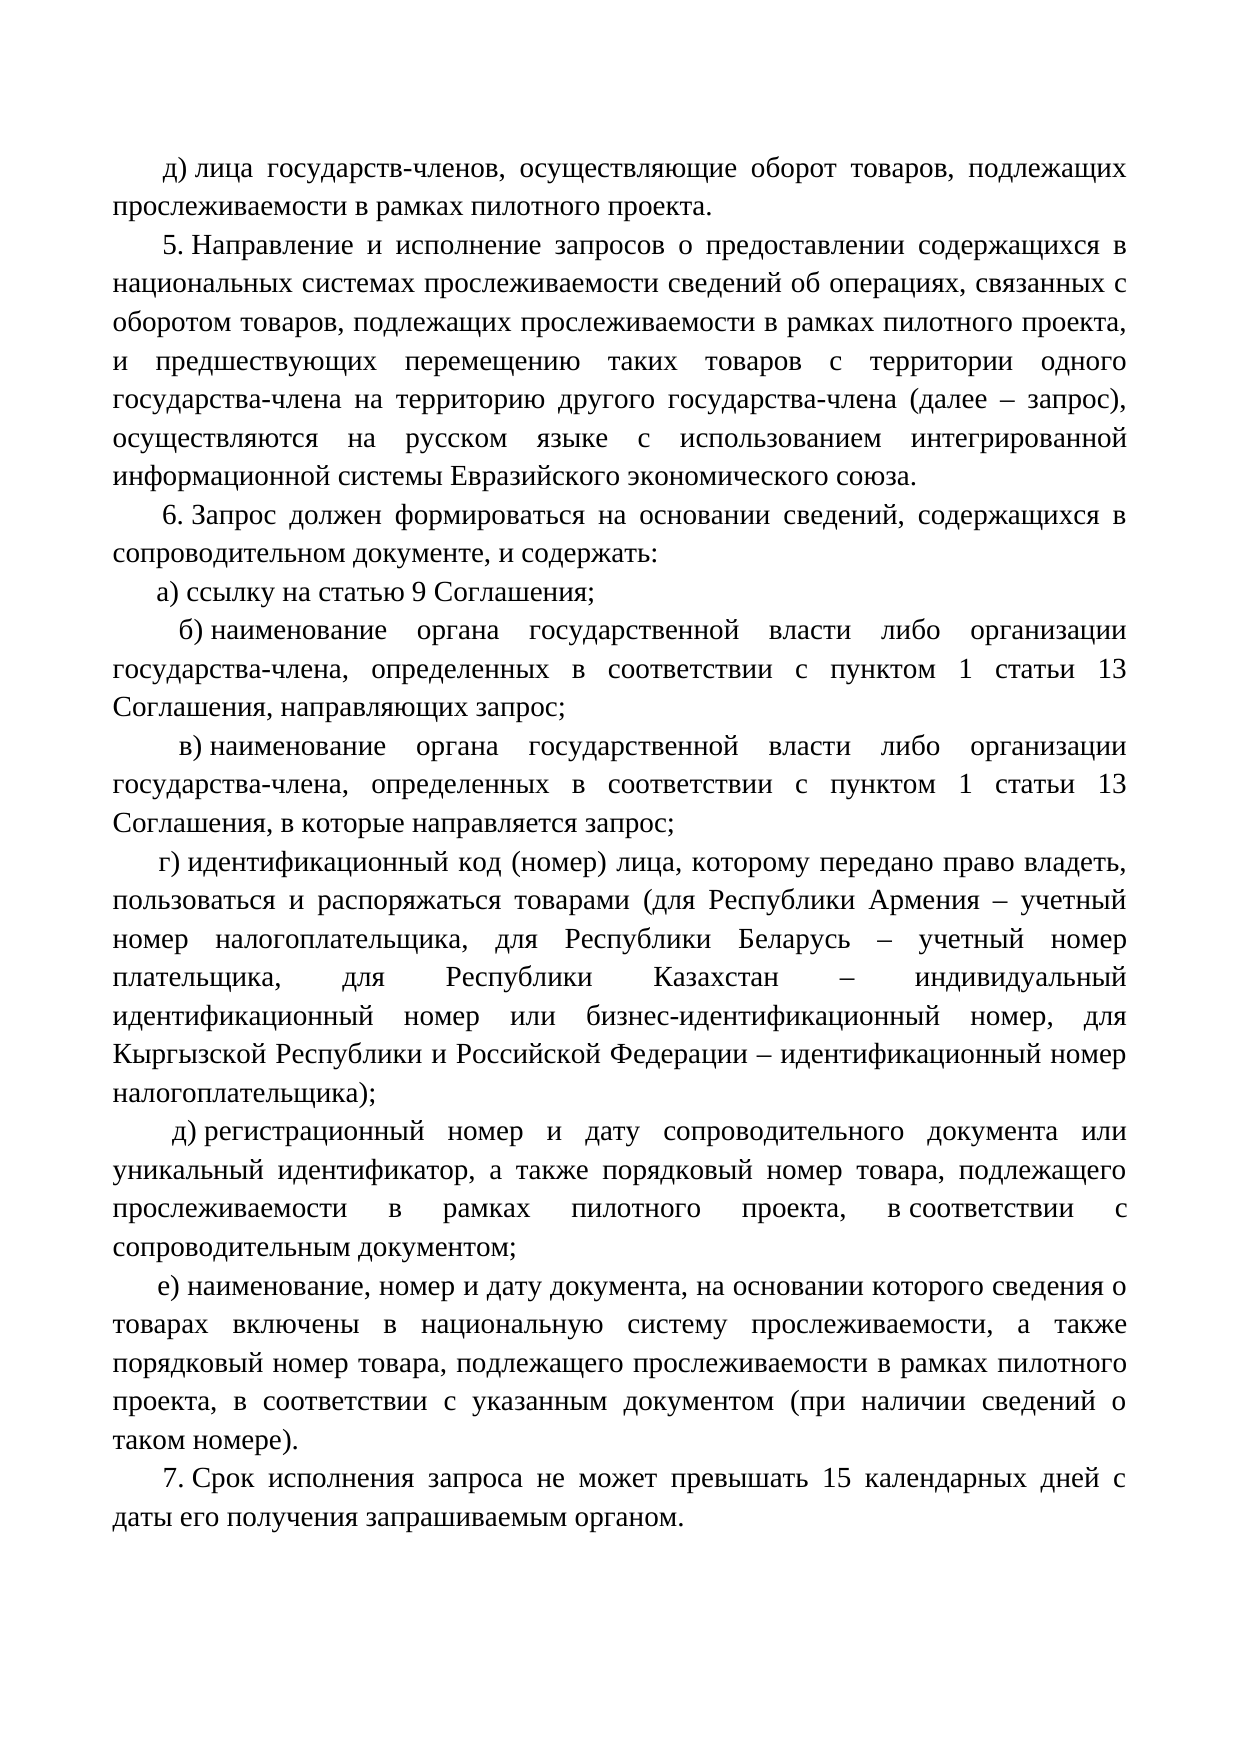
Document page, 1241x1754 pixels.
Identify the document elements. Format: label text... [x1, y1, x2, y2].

text 7. Срок исполнения запроса не может превышать 15 календарных дней с даты его получения запрашиваемым органом. [112, 1460, 1128, 1532]
text 5. Направление и исполнение запросов о предоставлении содержащихся в национальных системах прослеживаемости сведений об операциях, связанных с оборотом товаров, подлежащих прослеживаемости в рамках пилотного проекта, и предшествующих перемещению таких товаров с территории одного государства-члена на территорию другого государства-члена (далее – запрос), осуществляются на русском языке с использованием интегрированной информационной системы Евразийского экономического союза. [112, 227, 1128, 492]
text б) наименование органа государственной власти либо организации государства-члена, определенных в соответствии с пунктом 1 статьи 13 Соглашения, направляющих запрос; [112, 612, 1128, 723]
text в) наименование органа государственной власти либо организации государства-члена, определенных в соответствии с пунктом 1 статьи 13 Соглашения, в которые направляется запрос; [112, 728, 1128, 839]
text 6. Запрос должен формироваться на основании сведений, содержащихся в сопроводительном документе, и содержать: [112, 497, 1128, 569]
text г) идентификационный код (номер) лица, которому передано право владеть, пользоваться и распоряжаться товарами (для Республики Армения – учетный номер налогоплательщика, для Республики Беларусь – учетный номер плательщика, для Республики Казахстан – индивидуальный идентификационный номер или бизнес-идентификационный номер, для Кыргызской Республики и Российской Федерации – идентификационный номер налогоплательщика); [112, 844, 1128, 1108]
text д) регистрационный номер и дату сопроводительного документа или уникальный идентификатор, а также порядковый номер товара, подлежащего прослеживаемости в рамках пилотного проекта, в соответствии с сопроводительным документом; [112, 1113, 1128, 1263]
text д) лица государств-членов, осуществляющие оборот товаров, подлежащих прослеживаемости в рамках пилотного проекта. [112, 150, 1128, 222]
text а) ссылку на статью 9 Соглашения; [112, 574, 1128, 607]
